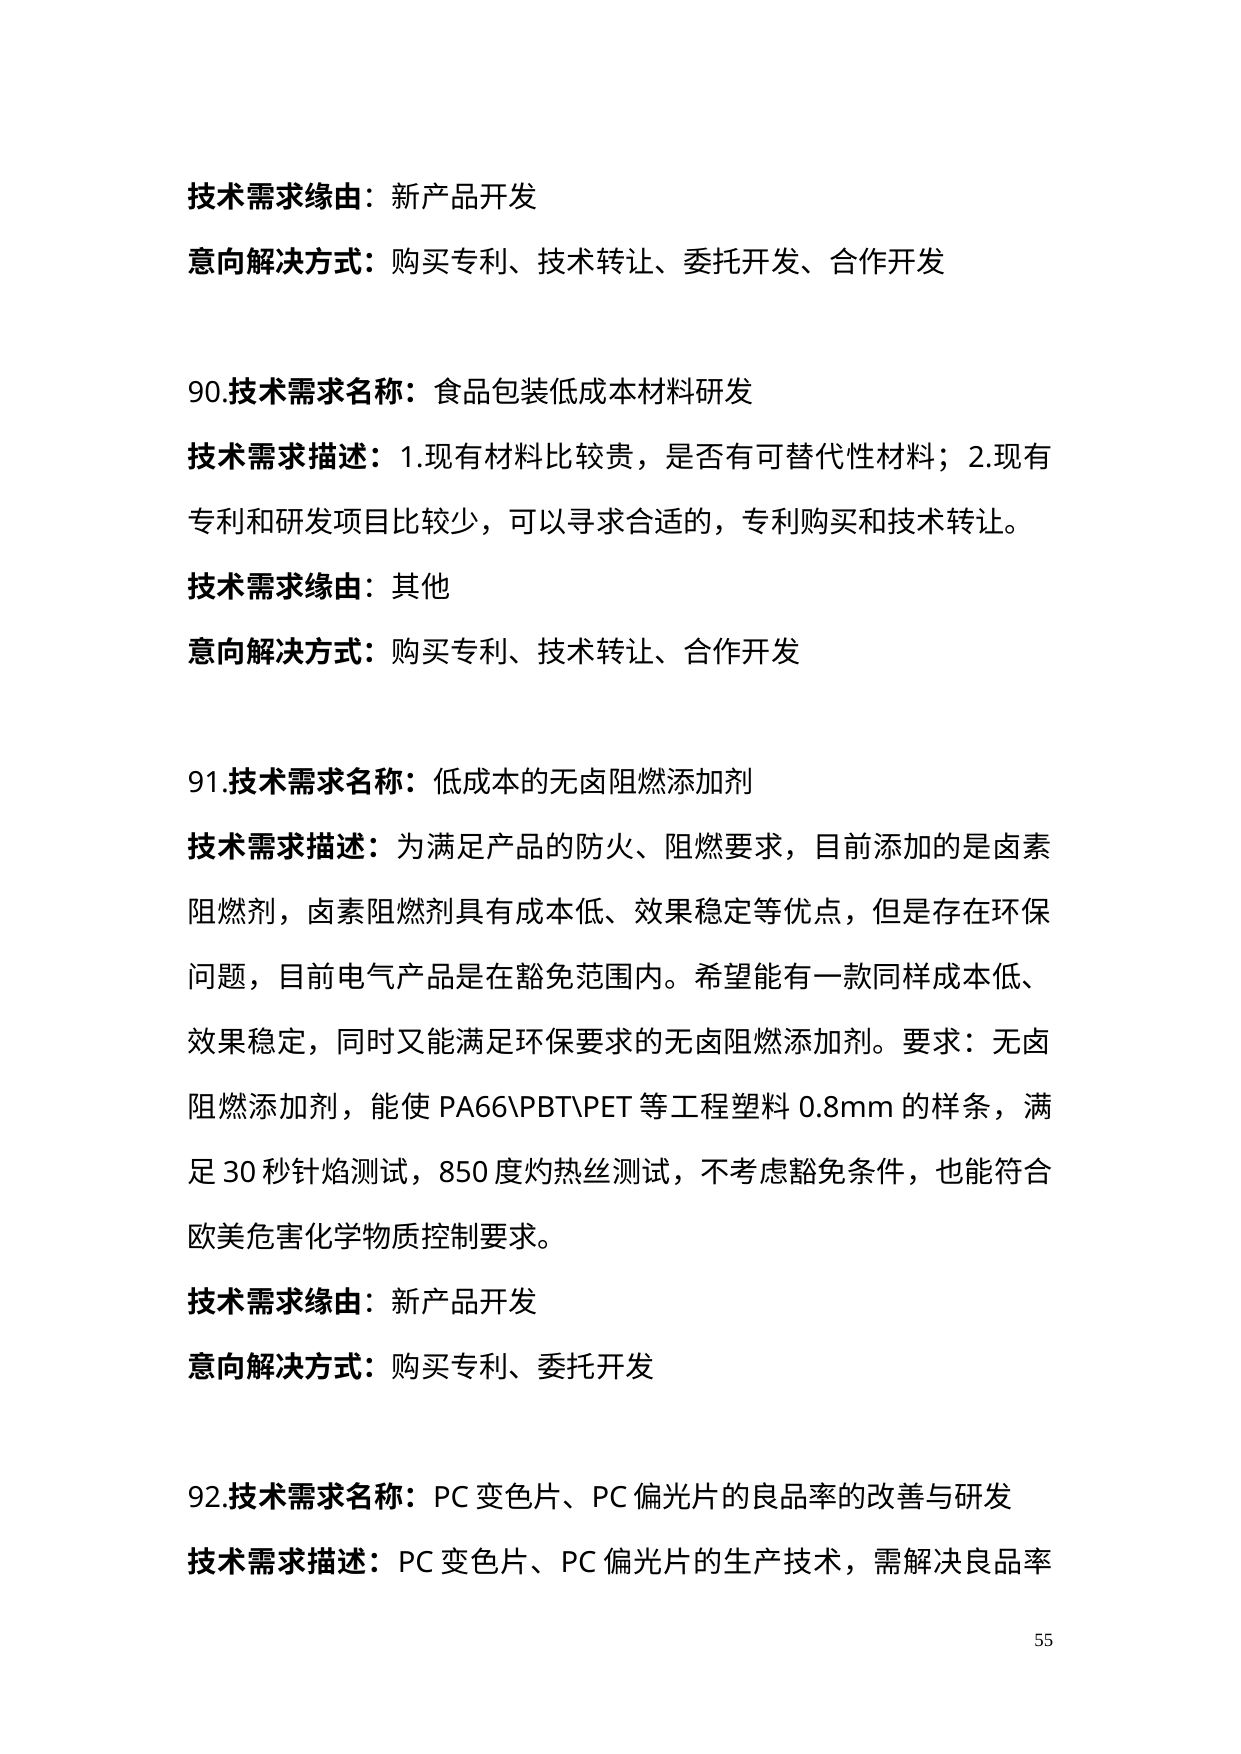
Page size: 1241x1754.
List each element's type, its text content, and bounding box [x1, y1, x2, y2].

text 技术需求缘由：新产品开发 [187, 1267, 1053, 1332]
text 意向解决方式：购买专利、委托开发 [187, 1332, 1053, 1397]
text 意向解决方式：购买专利、技术转让、委托开发、合作开发 [187, 227, 1053, 292]
text 92.技术需求名称：PC变色片、PC偏光片的良品率的改善与研发 [187, 1462, 1053, 1527]
text 意向解决方式：购买专利、技术转让、合作开发 [187, 617, 1053, 682]
text 技术需求缘由：新产品开发 [187, 162, 1053, 227]
text 技术需求缘由：其他 [187, 552, 1053, 617]
text 91.技术需求名称：低成本的无卤阻燃添加剂 [187, 747, 1053, 812]
text 技术需求描述：为满足产品的防火、阻燃要求，目前添加的是卤素阻燃剂，卤素阻燃剂具有成本低、效果稳定等优点，但是存在环保问题，目前电气产品是在豁免范围内。希望能有一款同样成本低、效果稳定，同时又能满足环保要求的无卤阻燃添加剂。要求：无卤阻燃添加剂，能使PA66\PBT\PET等工程塑料0.8mm的样条，满足30秒针焰测试，850度灼热丝测试，不考虑豁免条件，也能符合欧美危害化学物质控制要求。 [187, 812, 1053, 1267]
text 90.技术需求名称：食品包装低成本材料研发 [187, 357, 1053, 422]
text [187, 1527, 1053, 1592]
text 技术需求描述：1.现有材料比较贵，是否有可替代性材料；2.现有专利和研发项目比较少，可以寻求合适的，专利购买和技术转让。 [187, 422, 1053, 552]
